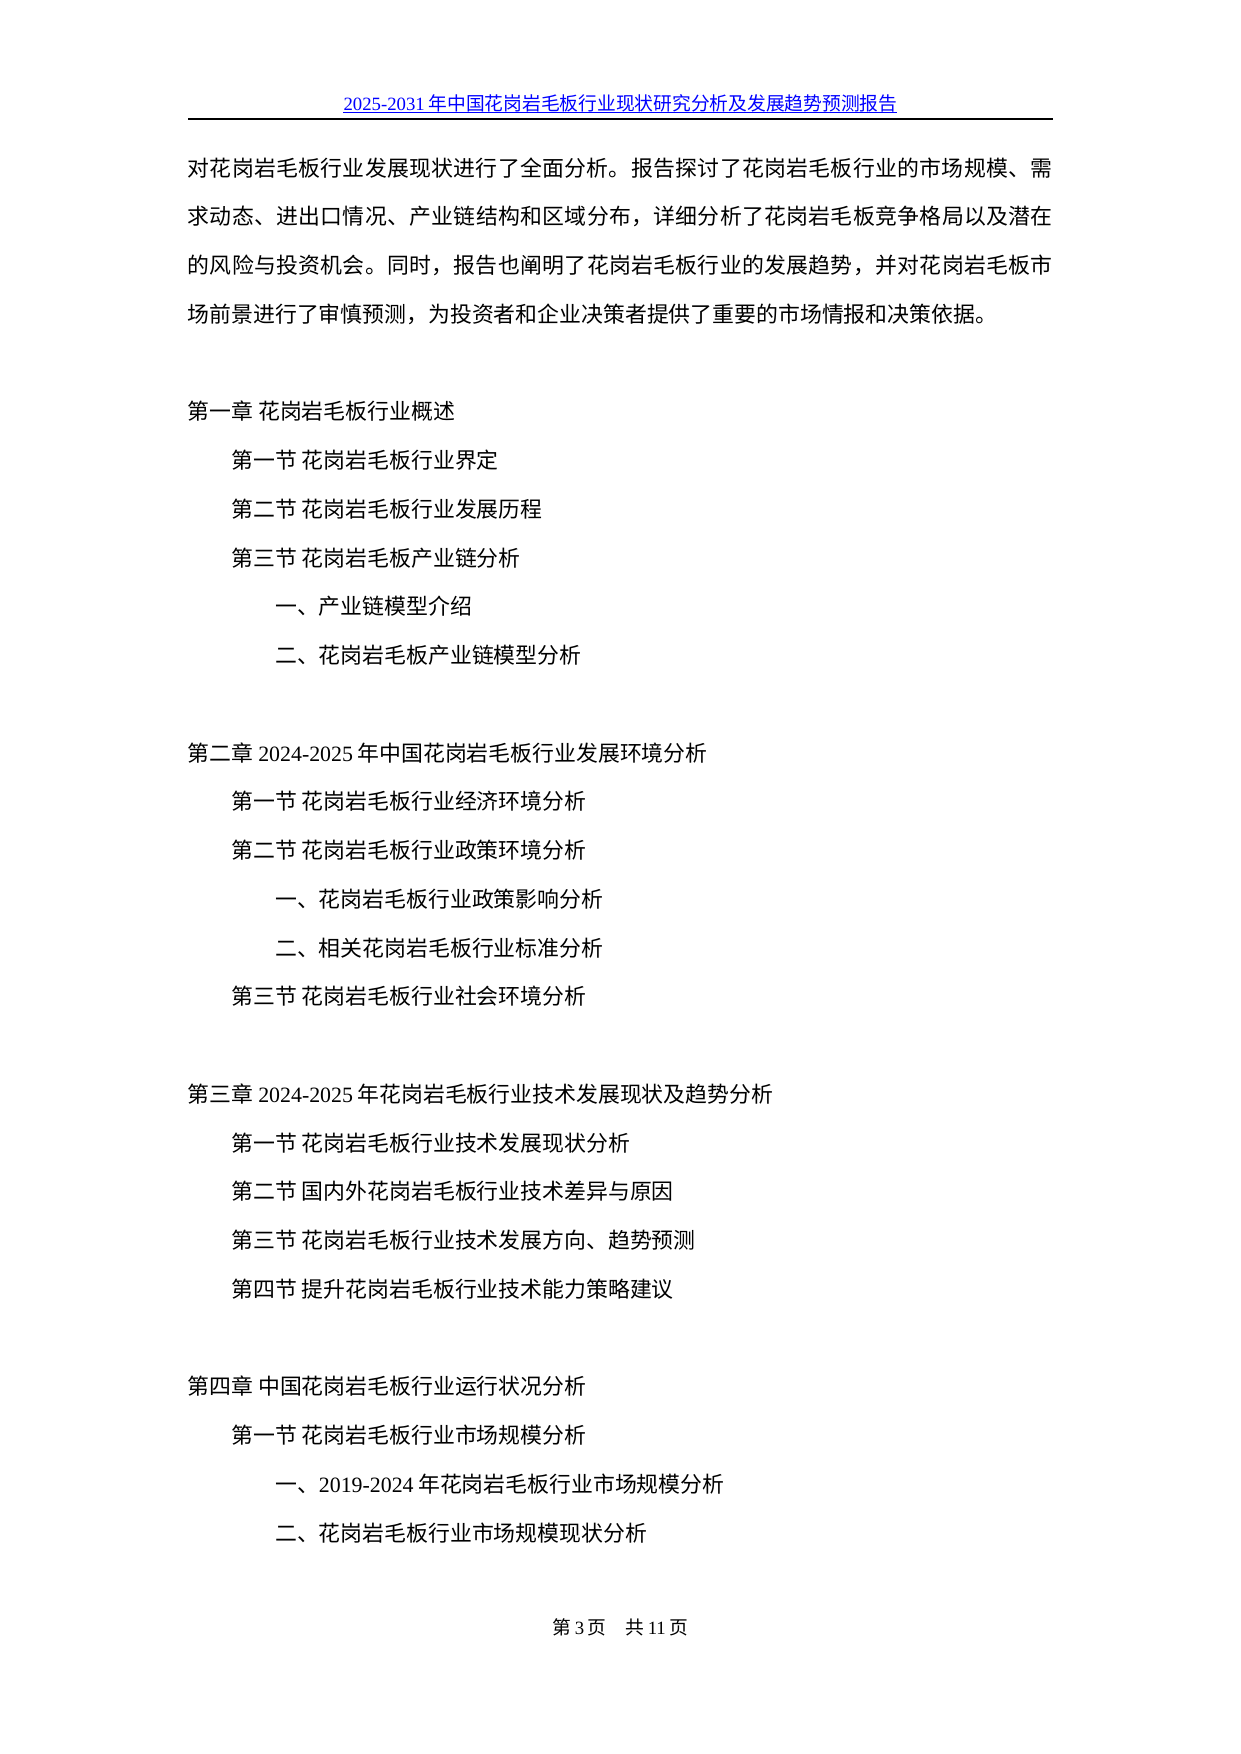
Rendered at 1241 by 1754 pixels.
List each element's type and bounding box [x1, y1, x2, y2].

text [187, 150, 1053, 1548]
